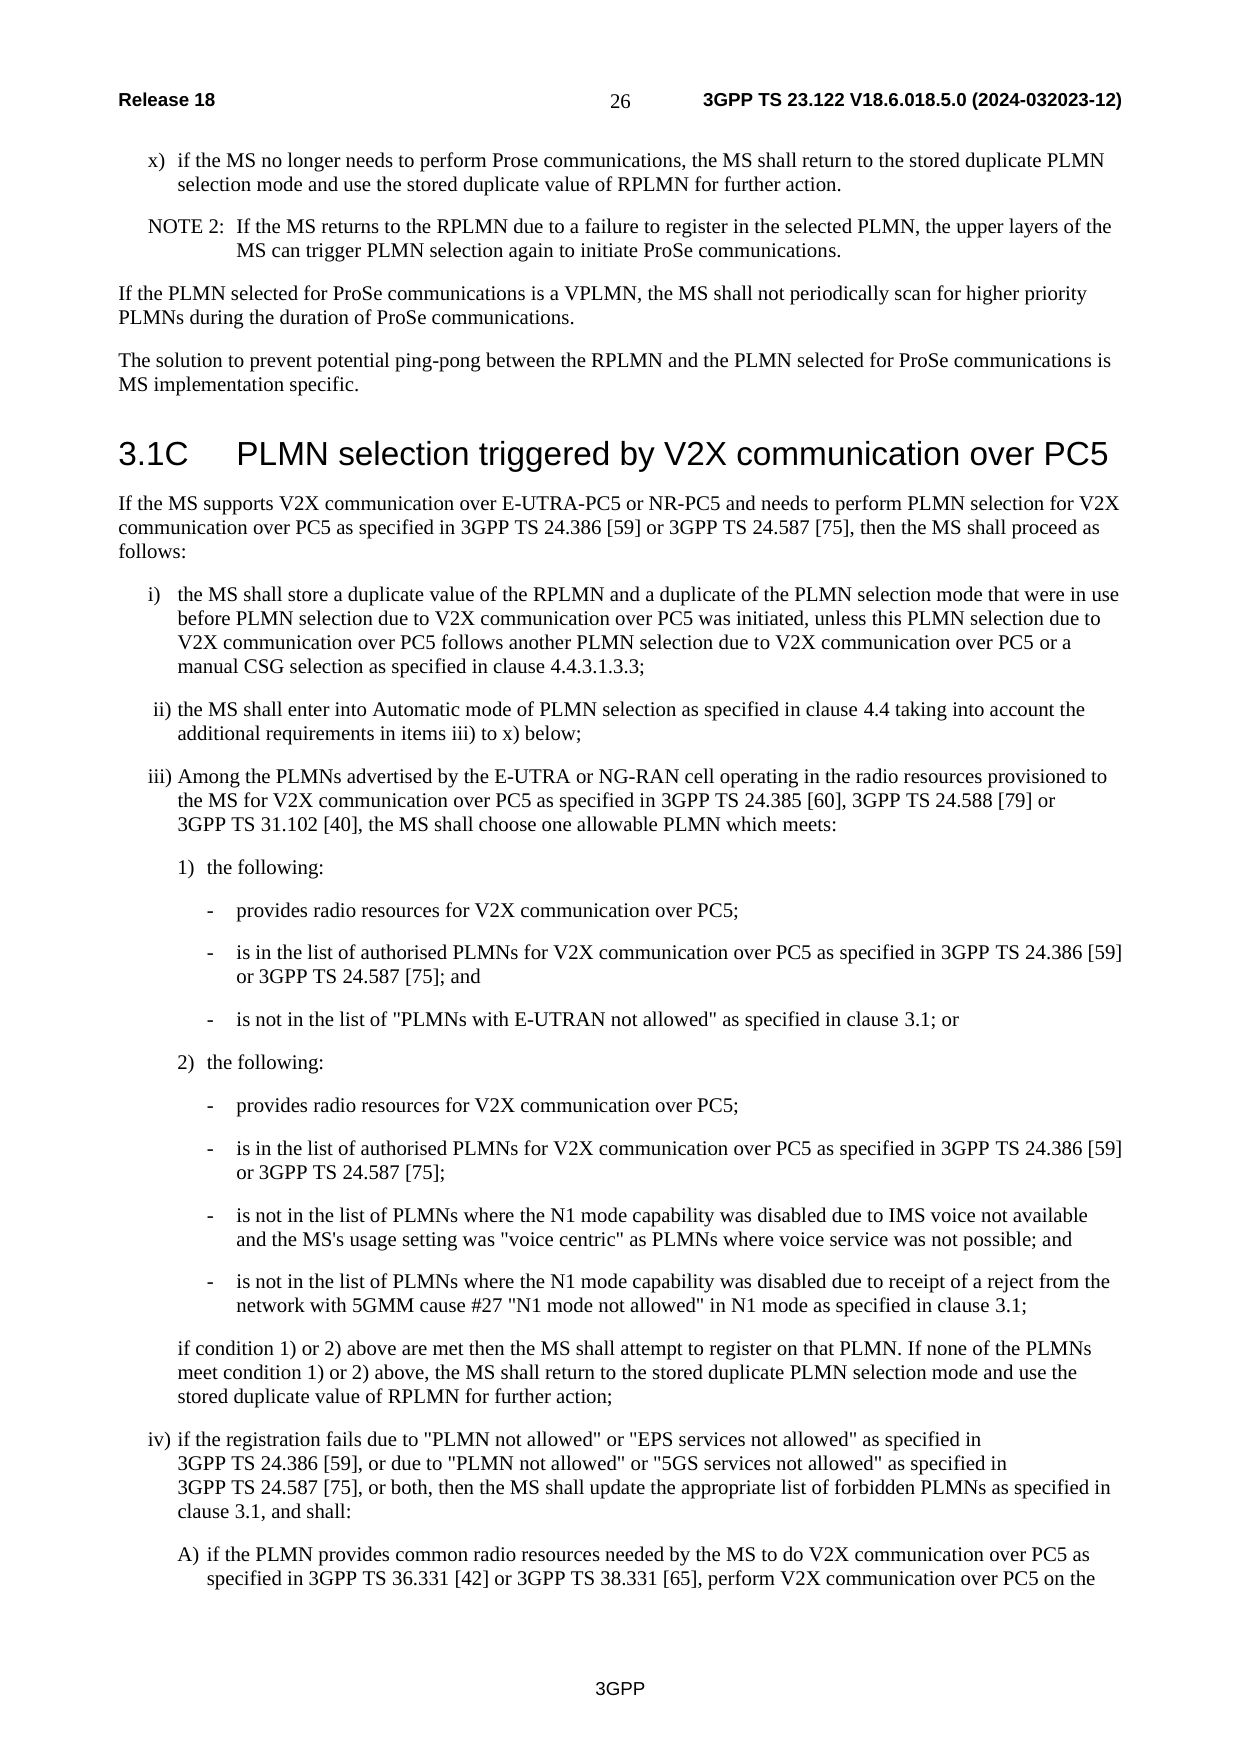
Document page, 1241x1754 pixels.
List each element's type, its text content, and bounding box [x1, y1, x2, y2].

text x) if the MS no longer needs to perform Prose communications, the MS shall return to the stored duplicate PLMN selection mode and use the stored duplicate value of RPLMN for further action. [148, 147, 1122, 196]
text - is in the list of authorised PLMNs for V2X communication over PC5 as specified in 3GPP TS 24.386 [59] or 3GPP TS 24.587 [75]; [207, 1136, 1122, 1184]
text iii) Among the PLMNs advertised by the E-UTRA or NG-RAN cell operating in the radio resources provisioned to the MS for V2X communication over PC5 as specified in 3GPP TS 24.385 [60], 3GPP TS 24.588 [79] or 3GPP TS 31.102 [40], the MS shall choose one allowable PLMN which meets: [148, 764, 1122, 836]
text ii) the MS shall enter into Automatic mode of PLMN selection as specified in clause 4.4 taking into account the additional requirements in items iii) to x) below; [148, 697, 1122, 745]
text - is not in the list of PLMNs where the N1 mode capability was disabled due to IMS voice not available and the MS's usage setting was "voice centric" as PLMNs where voice service was not possible; and [207, 1202, 1122, 1251]
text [177, 1542, 1122, 1590]
text - is in the list of authorised PLMNs for V2X communication over PC5 as specified in 3GPP TS 24.386 [59] or 3GPP TS 24.587 [75]; and [207, 940, 1122, 988]
text The solution to prevent potential ping-pong between the RPLMN and the PLMN selected for ProSe communications is MS implementation specific. [118, 348, 1122, 396]
text - is not in the list of "PLMNs with E-UTRAN not allowed" as specified in clause 3.1; or [207, 1007, 1122, 1031]
text NOTE 2: If the MS returns to the RPLMN due to a failure to register in the selected PLMN, the upper layers of the MS can trigger PLMN selection again to initiate ProSe communications. [148, 214, 1122, 262]
subtitle 3.1C PLMN selection triggered by V2X communication over PC5 [118, 434, 1122, 472]
text - provides radio resources for V2X communication over PC5; [207, 897, 1122, 922]
text - is not in the list of PLMNs where the N1 mode capability was disabled due to receipt of a reject from the network with 5GMM cause #27 "N1 mode not allowed" in N1 mode as specified in clause 3.1; [207, 1269, 1122, 1317]
text i) the MS shall store a duplicate value of the RPLMN and a duplicate of the PLMN selection mode that were in use before PLMN selection due to V2X communication over PC5 was initiated, unless this PLMN selection due to V2X communication over PC5 follows another PLMN selection due to V2X communication over PC5 or a manual CSG selection as specified in clause 4.4.3.1.3.3; [148, 582, 1122, 678]
text iv) if the registration fails due to "PLMN not allowed" or "EPS services not allowed" as specified in 3GPP TS 24.386 [59], or due to "PLMN not allowed" or "5GS services not allowed" as specified in 3GPP TS 24.587 [75], or both, then the MS shall update the appropriate list of forbidden PLMNs as specified in clause 3.1, and shall: [148, 1427, 1122, 1523]
text 2) the following: [177, 1050, 1122, 1074]
text 1) the following: [177, 855, 1122, 879]
text If the MS supports V2X communication over E-UTRA-PC5 or NR-PC5 and needs to perform PLMN selection for V2X communication over PC5 as specified in 3GPP TS 24.386 [59] or 3GPP TS 24.587 [75], then the MS shall proceed as follows: [118, 491, 1122, 563]
text - provides radio resources for V2X communication over PC5; [207, 1093, 1122, 1117]
text if condition 1) or 2) above are met then the MS shall attempt to register on that PLMN. If none of the PLMNs meet condition 1) or 2) above, the MS shall return to the stored duplicate PLMN selection mode and use the stored duplicate value of RPLMN for further action; [148, 1336, 1122, 1408]
text If the PLMN selected for ProSe communications is a VPLMN, the MS shall not periodically scan for higher priority PLMNs during the duration of ProSe communications. [118, 281, 1122, 329]
